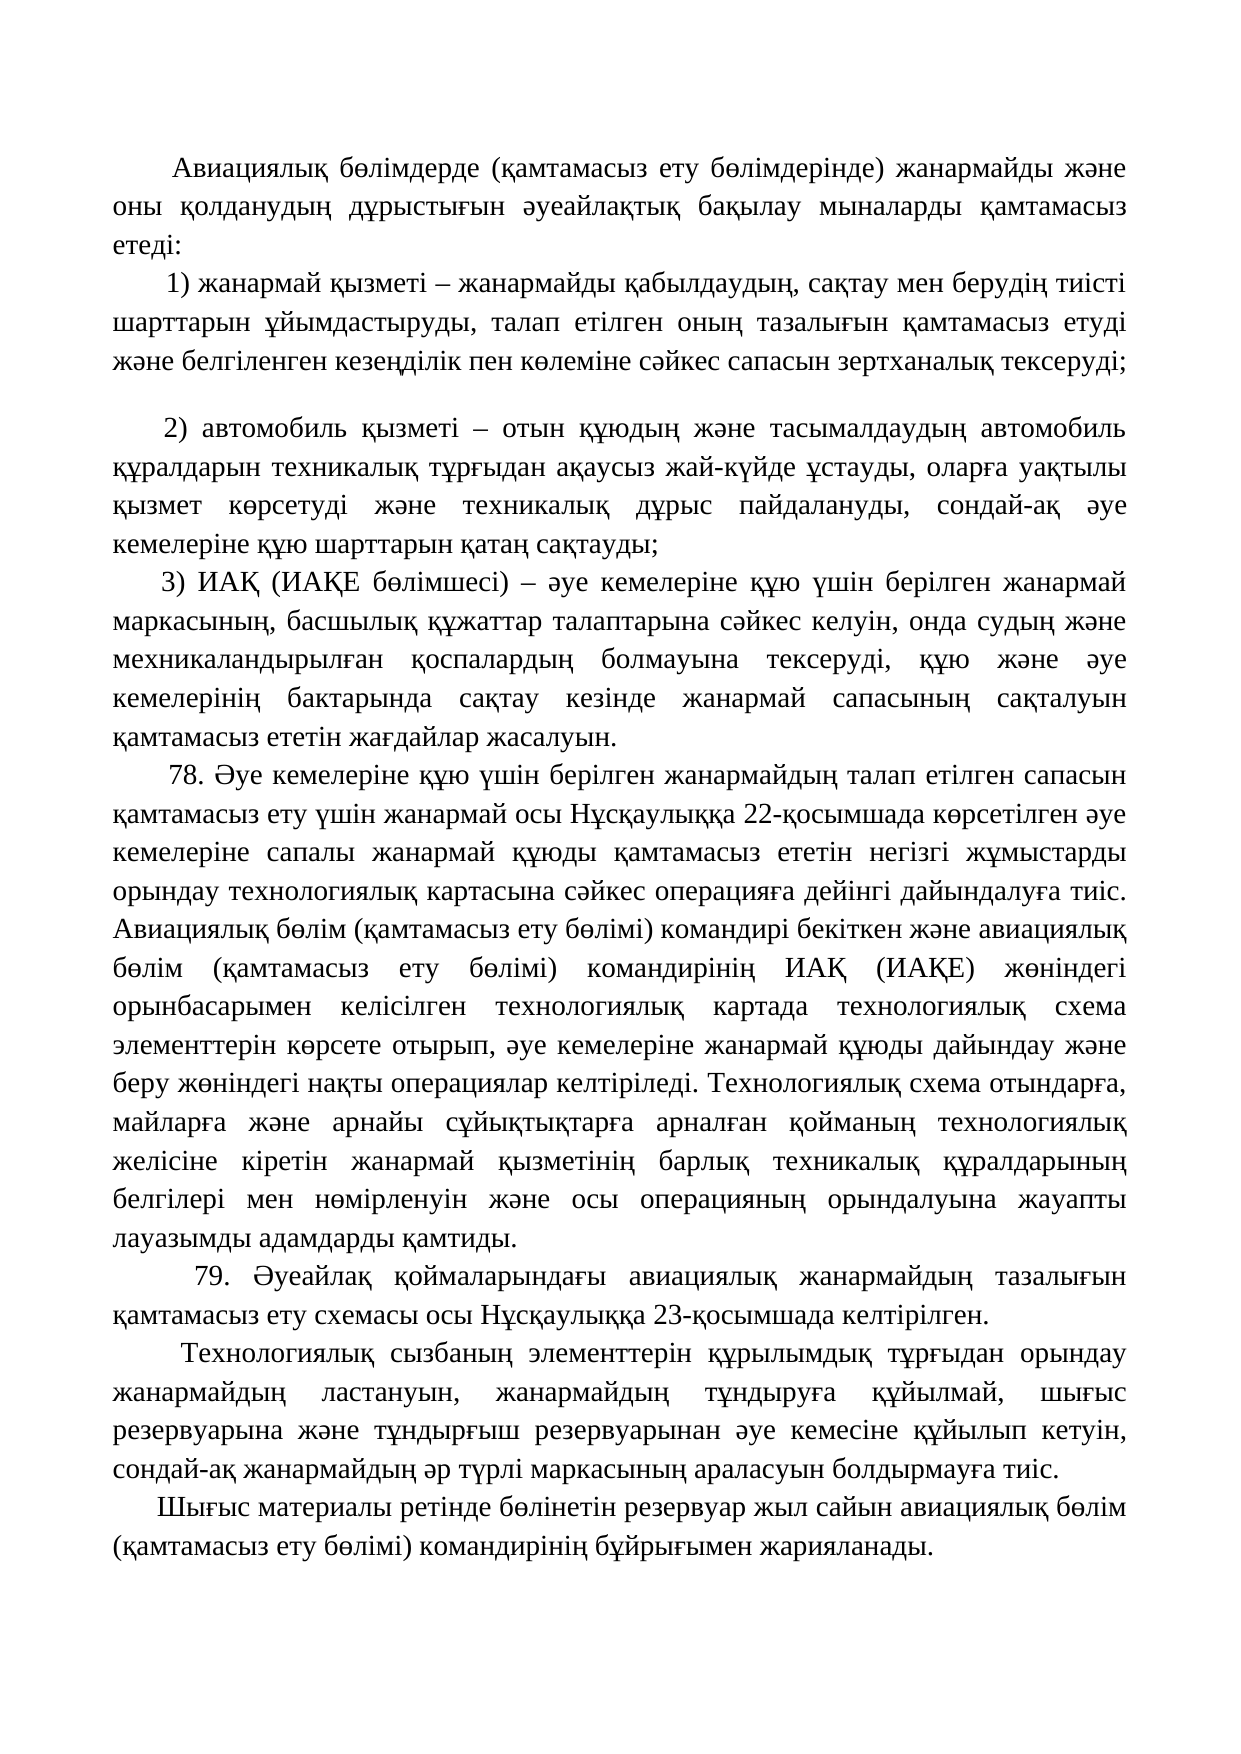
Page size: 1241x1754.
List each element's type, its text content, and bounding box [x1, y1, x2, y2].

text Технологиялық сызбаның элементтерін құрылымдық тұрғыдан орындау жанармайдың ластануын, жанармайдың тұндыруға құйылмай, шығыс резервуарына және тұндырғыш резервуарынан әуе кемесіне құйылып кетуін, сондай-ақ жанармайдың әр түрлі маркасының араласуын болдырмауға тиіс. [112, 1335, 1128, 1484]
text 78. Әуе кемелеріне құю үшін берілген жанармайдың талап етілген сапасын қамтамасыз ету үшін жанармай осы Нұсқаулыққа 22-қосымшада көрсетілген әуе кемелеріне сапалы жанармай құюды қамтамасыз ететін негізгі жұмыстарды орындау технологиялық картасына сәйкес операцияға дейінгі дайындалуға тиіс. Авиациялық бөлім (қамтамасыз ету бөлімі) командирі бекіткен және авиациялық бөлім (қамтамасыз ету бөлімі) командирінің ИАҚ (ИАҚЕ) жөніндегі орынбасарымен келісілген технологиялық картада технологиялық схема элементтерін көрсете отырып, әуе кемелеріне жанармай құюды дайындау және беру жөніндегі нақты операциялар келтіріледі. Технологиялық схема отындарға, майларға және арнайы сұйықтықтарға арналған қойманың технологиялық желісіне кіретін жанармай қызметінің барлық техникалық құралдарының белгілері мен нөмірленуін және осы операцияның орындалуына жауапты лауазымды адамдарды қамтиды. [112, 757, 1128, 1253]
text Авиациялық бөлімдерде (қамтамасыз ету бөлімдерінде) жанармайды және оны қолданудың дұрыстығын әуеайлақтық бақылау мыналарды қамтамасыз етеді: [112, 150, 1128, 261]
text 3) ИАҚ (ИАҚЕ бөлімшесі) – әуе кемелеріне құю үшін берілген жанармай маркасының, басшылық құжаттар талаптарына сәйкес келуін, онда судың және мехникаландырылған қоспалардың болмауына тексеруді, құю және әуе кемелерінің бактарында сақтау кезінде жанармай сапасының сақталуын қамтамасыз ететін жағдайлар жасалуын. [112, 564, 1128, 752]
text 1) жанармай қызметі – жанармайды қабылдаудың, сақтау мен берудің тиісті шарттарын ұйымдастыруды, талап етілген оның тазалығын қамтамасыз етуді және белгіленген кезеңділік пен көлеміне сәйкес сапасын зертханалық тексеруді; [112, 266, 1128, 406]
text Шығыс материалы ретінде бөлінетін резервуар жыл сайын авиациялық бөлім (қамтамасыз ету бөлімі) командирінің бұйрығымен жарияланады. [112, 1489, 1128, 1562]
text 79. Әуеайлақ қоймаларындағы авиациялық жанармайдың тазалығын қамтамасыз ету схемасы осы Нұсқаулыққа 23-қосымшада келтірілген. [112, 1258, 1128, 1330]
text 2) автомобиль қызметі – отын құюдың және тасымалдаудың автомобиль құралдарын техникалық тұрғыдан ақаусыз жай-күйде ұстауды, оларға уақтылы қызмет көрсетуді және техникалық дұрыс пайдалануды, сондай-ақ әуе кемелеріне құю шарттарын қатаң сақтауды; [112, 410, 1128, 559]
